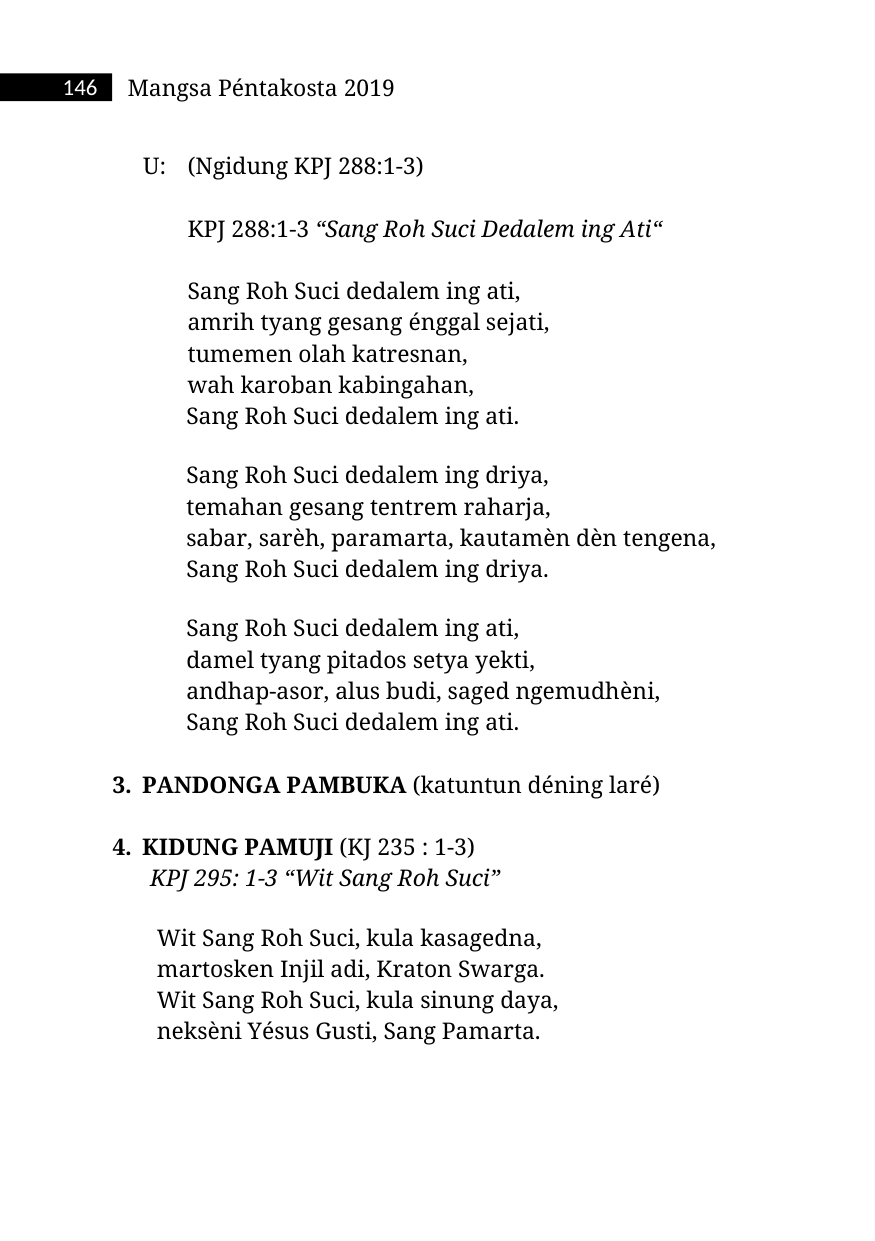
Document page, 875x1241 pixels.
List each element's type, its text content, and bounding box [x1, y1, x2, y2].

text martosken Injil adi, Kraton Swarga. [112, 953, 762, 984]
text andhap-asor, alus budi, saged ngemudhèni, [112, 675, 762, 706]
text Sang Roh Suci dedalem ing ati. [112, 706, 762, 737]
text damel tyang pitados setya yekti, [112, 643, 762, 675]
text KPJ 288:1-3 “Sang Roh Suci Dedalem ing Ati“ [187, 212, 759, 244]
text Wit Sang Roh Suci, kula sinung daya, [112, 984, 762, 1015]
text Sang Roh Suci dedalem ing ati. [112, 400, 762, 431]
list KIDUNG PAMUJI (KJ 235 : 1-3) [112, 831, 762, 862]
text Sang Roh Suci dedalem ing ati, [187, 275, 759, 306]
text wah karoban kabingahan, [187, 369, 759, 400]
text KPJ 295: 1-3 “Wit Sang Roh Suci” [150, 862, 759, 922]
list U: (Ngidung KPJ 288:1-3) [143, 150, 762, 181]
text Sang Roh Suci dedalem ing driya. [112, 553, 762, 584]
text Sang Roh Suci dedalem ing ati, [112, 612, 762, 643]
text Wit Sang Roh Suci, kula kasagedna, [150, 922, 759, 953]
text tumemen olah katresnan, [187, 337, 759, 369]
text Sang Roh Suci dedalem ing driya, [112, 459, 762, 491]
text temahan gesang tentrem raharja, [112, 491, 762, 522]
list PANDONGA PAMBUKA (katuntun déning laré) [112, 768, 762, 800]
text neksèni Yésus Gusti, Sang Pamarta. [112, 1015, 762, 1047]
text sabar, sarèh, paramarta, kautamèn dèn tengena, [112, 522, 762, 553]
text amrih tyang gesang énggal sejati, [187, 306, 759, 337]
